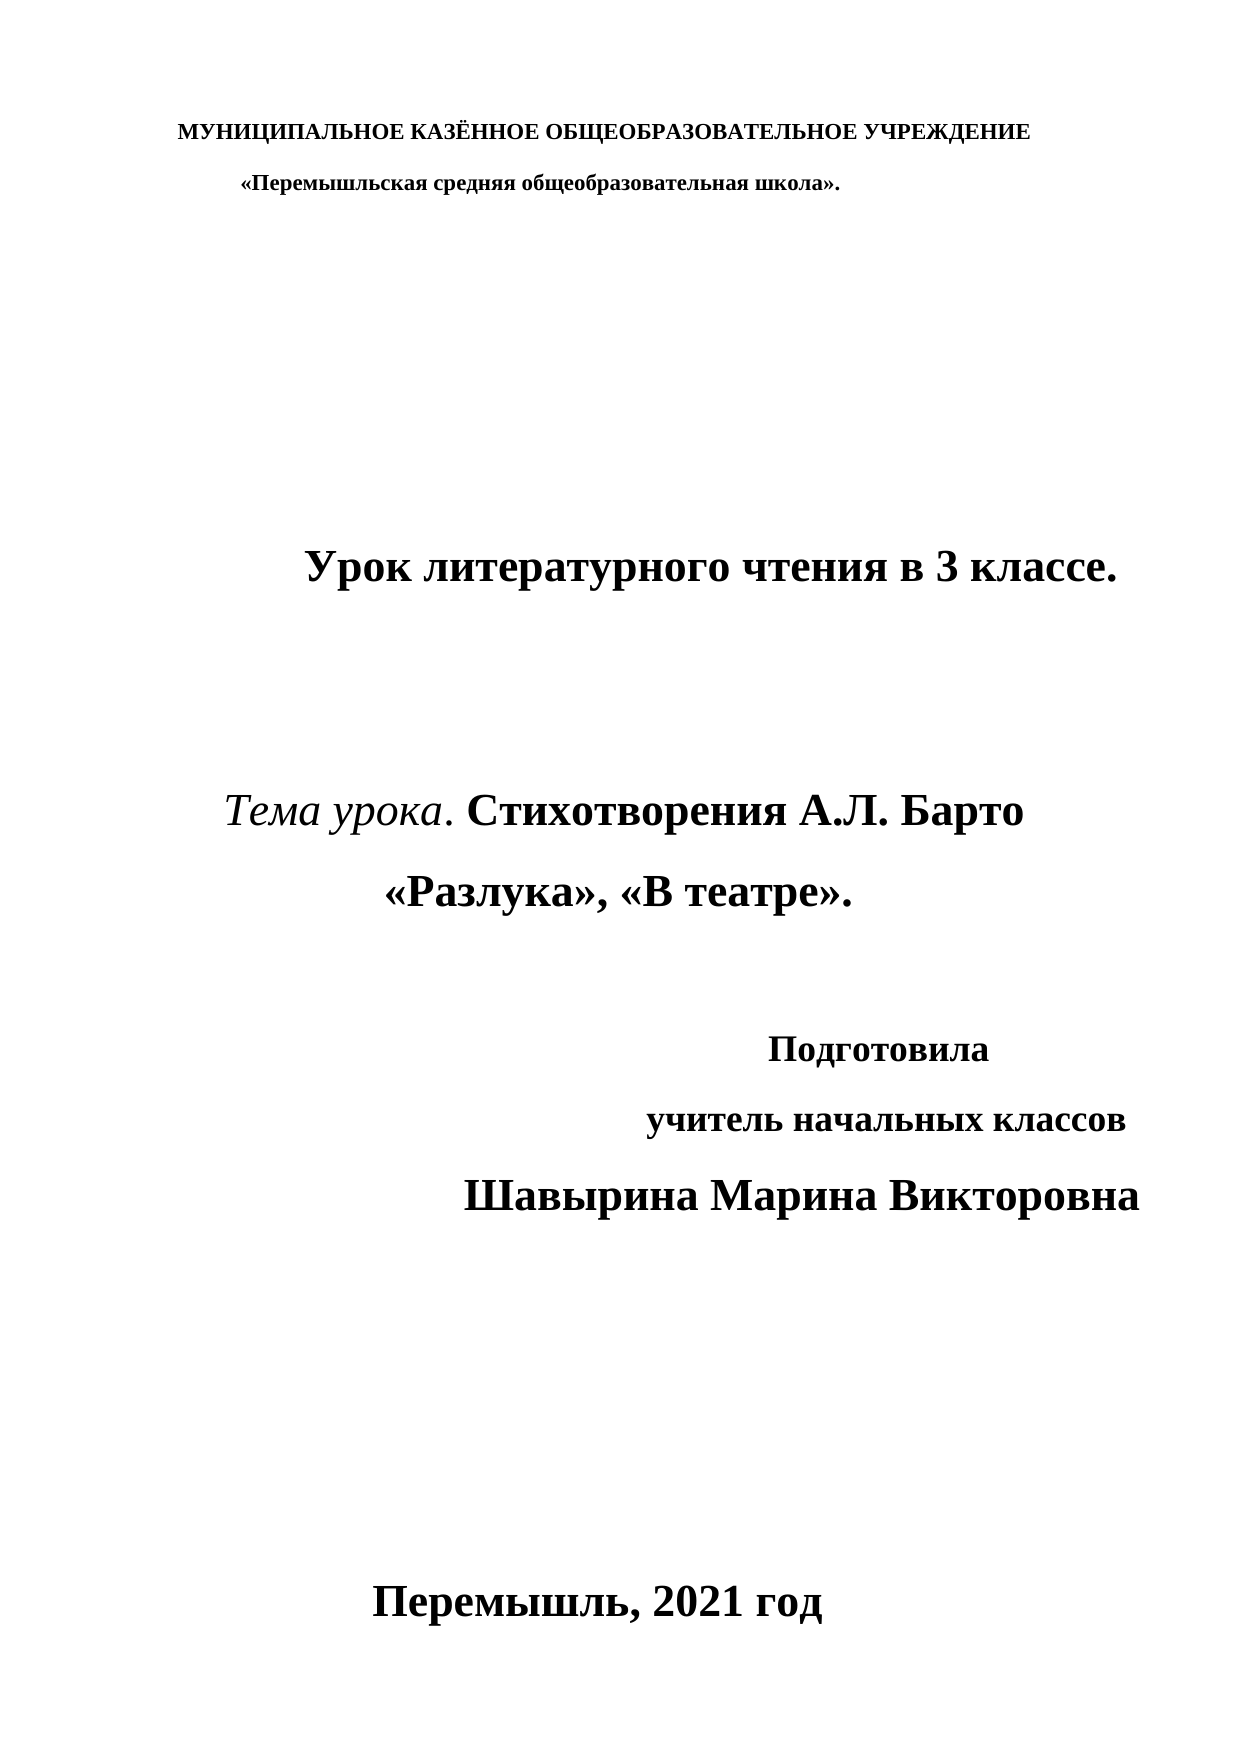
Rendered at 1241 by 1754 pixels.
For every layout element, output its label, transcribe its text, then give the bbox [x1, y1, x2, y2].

text Шавырина Марина Викторовна [177, 1167, 1152, 1220]
text Тема урока. Стихотворения А.Л. Барто [177, 782, 1152, 835]
text Подготовила [177, 1026, 1152, 1069]
text Урок литературного чтения в 3 классе. [177, 538, 1152, 591]
text учитель начальных классов [177, 1097, 1152, 1140]
text Перемышль, 2021 год [177, 1574, 1152, 1627]
text «Перемышльская средняя общеобразовательная школа». [177, 169, 1152, 196]
text МУНИЦИПАЛЬНОЕ КАЗЁННОЕ ОБЩЕОБРАЗОВАТЕЛЬНОЕ УЧРЕЖДЕНИЕ [177, 118, 1152, 144]
text «Разлука», «В театре». [177, 864, 1152, 916]
